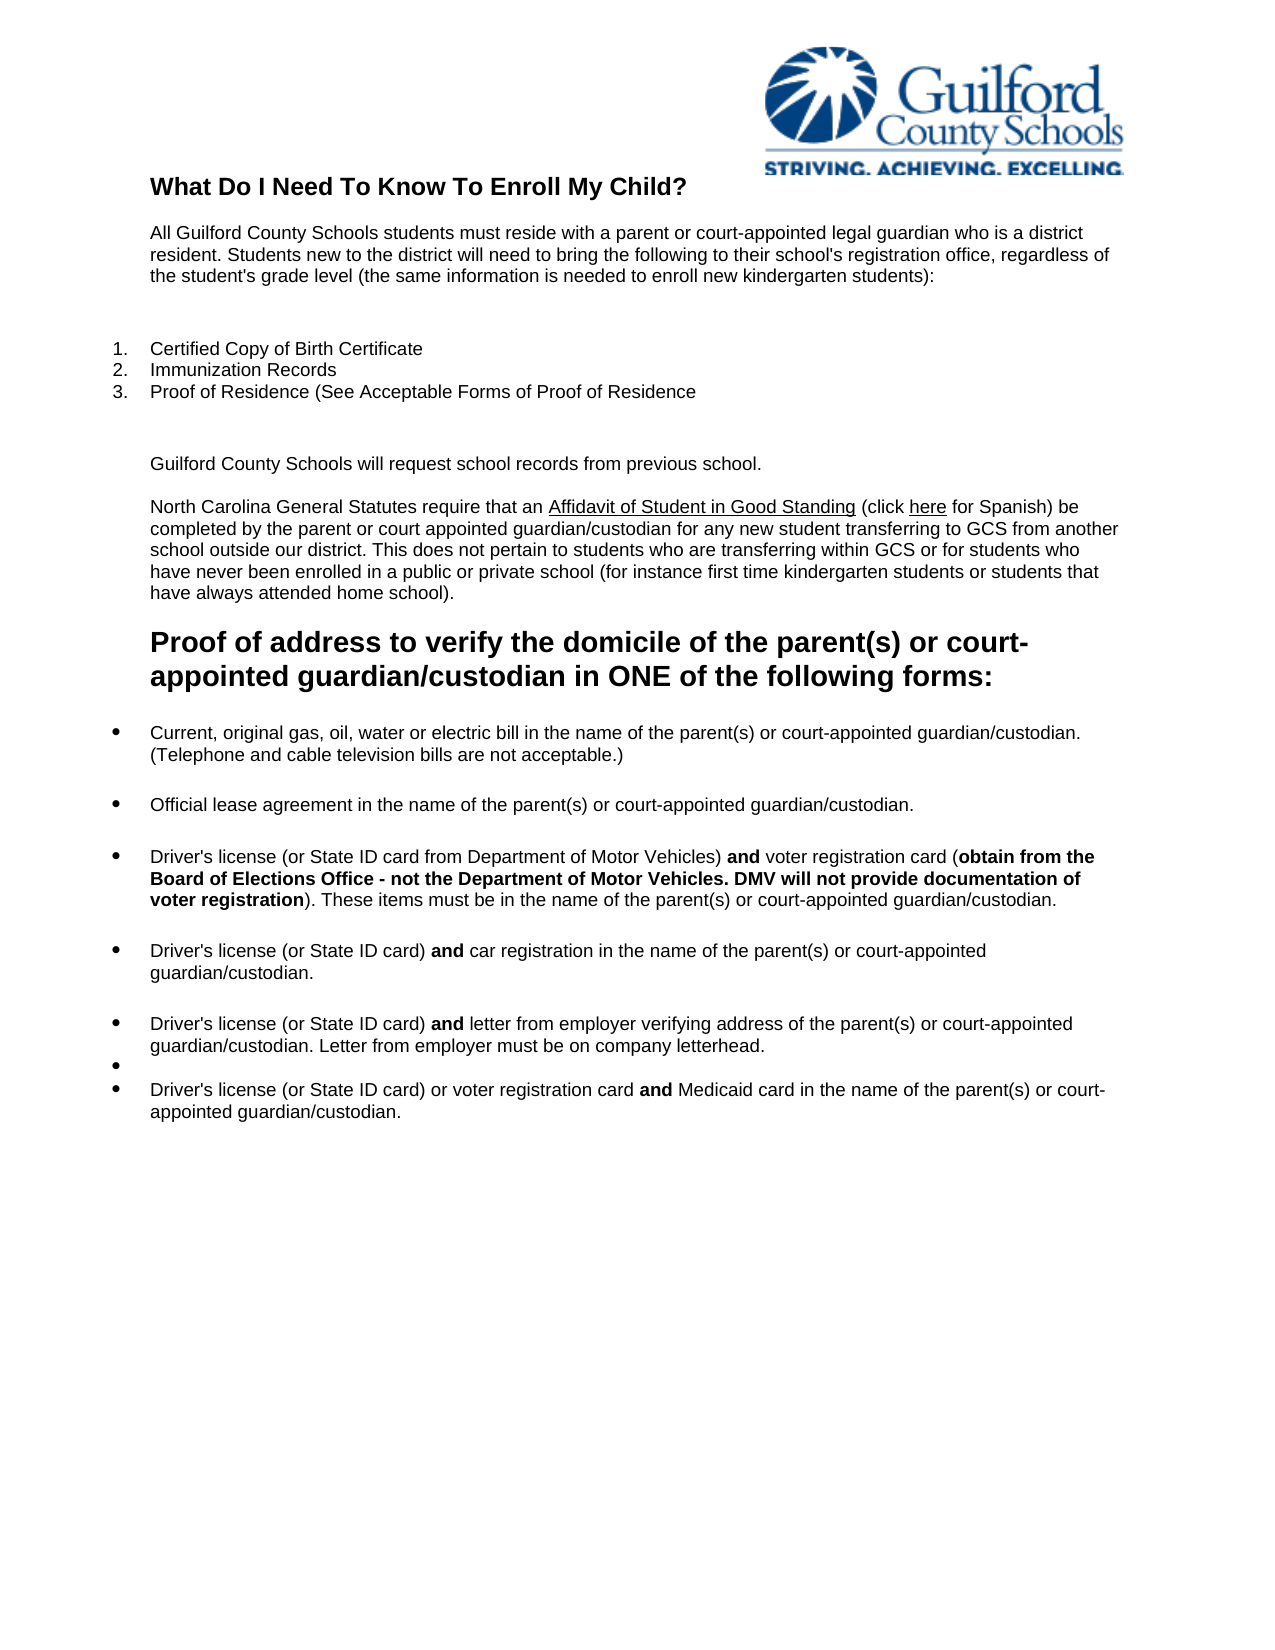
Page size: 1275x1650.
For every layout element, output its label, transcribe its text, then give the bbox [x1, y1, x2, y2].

text Proof of address to verify the domicile of the parent(s) or court-appointed guardian/custodian in ONE of the following forms: [150, 625, 1125, 692]
list Certified Copy of Birth Certificate [112, 337, 1125, 359]
list Proof of Residence (See Acceptable Forms of Proof of Residence [112, 380, 1125, 402]
list Driver's license (or State ID card) or voter registration card and Medicaid card in the name of the parent(s) or court-appointed guardian/custodian. [112, 1078, 1125, 1122]
text What Do I Need To Know To Enroll My Child? [150, 172, 1125, 200]
picture [764, 46, 1124, 176]
list Driver's license (or State ID card from Department of Motor Vehicles) and voter registration card (obtain from the Board of Elections Office - not the Department of Motor Vehicles. DMV will not provide documentation of voter registration). These items must be in the name of the parent(s) or court-appointed guardian/custodian. [112, 846, 1125, 911]
list Immunization Records [112, 359, 1125, 380]
list Official lease agreement in the name of the parent(s) or court-appointed guardian/custodian. [112, 794, 1125, 816]
text North Carolina General Statutes require that an Affidavit of Student in Good Standing (click here for Spanish) be completed by the parent or court appointed guardian/custodian for any new student transferring to GCS from another school outside our district. This does not pertain to students who are transferring within GCS or for students who have never been enrolled in a public or private school (for instance first time kindergarten students or students that have always attended home school). [150, 496, 1125, 604]
list Current, original gas, oil, water or electric bill in the name of the parent(s) or court-appointed guardian/custodian. (Telephone and cable television bills are not acceptable.) [112, 721, 1125, 765]
list Driver's license (or State ID card) and letter from employer verifying address of the parent(s) or court-appointed guardian/custodian. Letter from employer must be on company letterhead. [112, 1013, 1125, 1056]
list Driver's license (or State ID card) and car registration in the name of the parent(s) or court-appointed guardian/custodian. [112, 940, 1125, 983]
text All Guilford County Schools students must reside with a parent or court-appointed legal guardian who is a district resident. Students new to the district will need to bring the following to their school's registration office, regardless of the student's grade level (the same information is needed to enroll new kindergarten students): [150, 222, 1125, 287]
text Guilford County Schools will request school records from previous school. [150, 453, 1125, 474]
